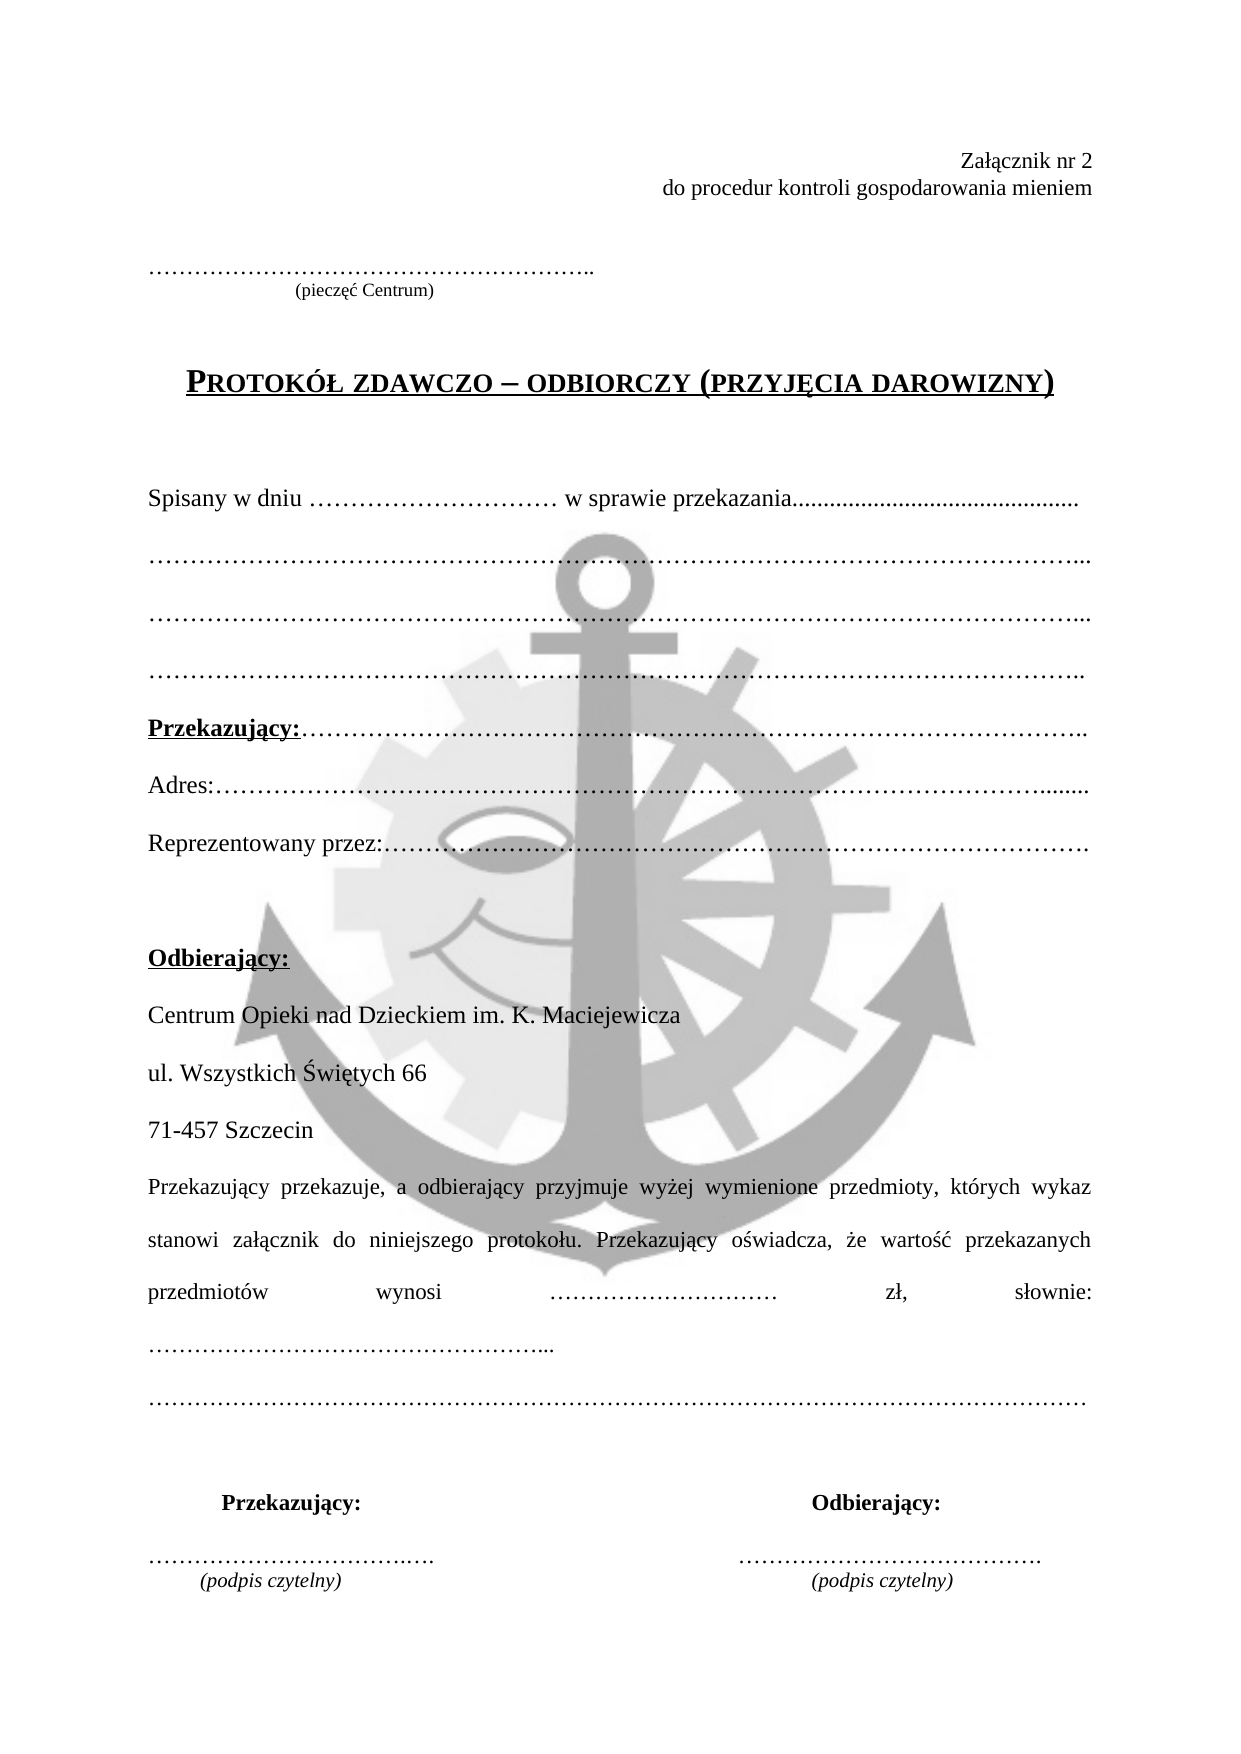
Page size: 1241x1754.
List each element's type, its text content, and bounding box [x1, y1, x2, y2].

text …………………………….…. …………………………………. [148, 1542, 1093, 1568]
text 71-457 Szczecin [148, 1116, 1093, 1144]
text ………………………………………………………………………………………………….. Przekazujący:………………………………………………………………………………….. [148, 656, 1093, 742]
text Przekazujący przekazuje, a odbierający przyjmuje wyżej wymienione przedmioty, których wykaz stanowi załącznik do niniejszego protokołu. Przekazujący oświadcza, że wartość przekazanych przedmiotów wynosi ………………………… zł, słownie: ……………………………………………... [148, 1173, 1093, 1357]
text Odbierający: [148, 943, 1093, 972]
text do procedur kontroli gospodarowania mieniem [148, 174, 1093, 200]
text Reprezentowany przez:…………………………………………………………………………. [148, 828, 1093, 857]
text (pieczęć Centrum) [221, 279, 1093, 301]
text Załącznik nr 2 [148, 148, 1093, 174]
text Przekazujący: Odbierający: [148, 1489, 1093, 1516]
text Spisany w dniu ………………………… w sprawie przekazania.............................................. [148, 483, 1093, 512]
text Protokół zdawczo – odbiorczy (przyjęcia darowizny) [148, 361, 1093, 399]
text Adres:………………………………………………………………………………………........ [148, 771, 1093, 799]
text …………………………………………………………………………………………………………… [148, 1384, 1093, 1410]
text Centrum Opieki nad Dzieckiem im. K. Maciejewicza [148, 1001, 1093, 1029]
text …………………………………………………………………………………………………... [148, 598, 1093, 627]
text (podpis czytelny) (podpis czytelny) [148, 1568, 1093, 1592]
text ul. Wszystkich Świętych 66 [148, 1058, 1093, 1087]
text ………………………………………………….. [148, 253, 1093, 279]
text …………………………………………………………………………………………………... [148, 541, 1093, 569]
